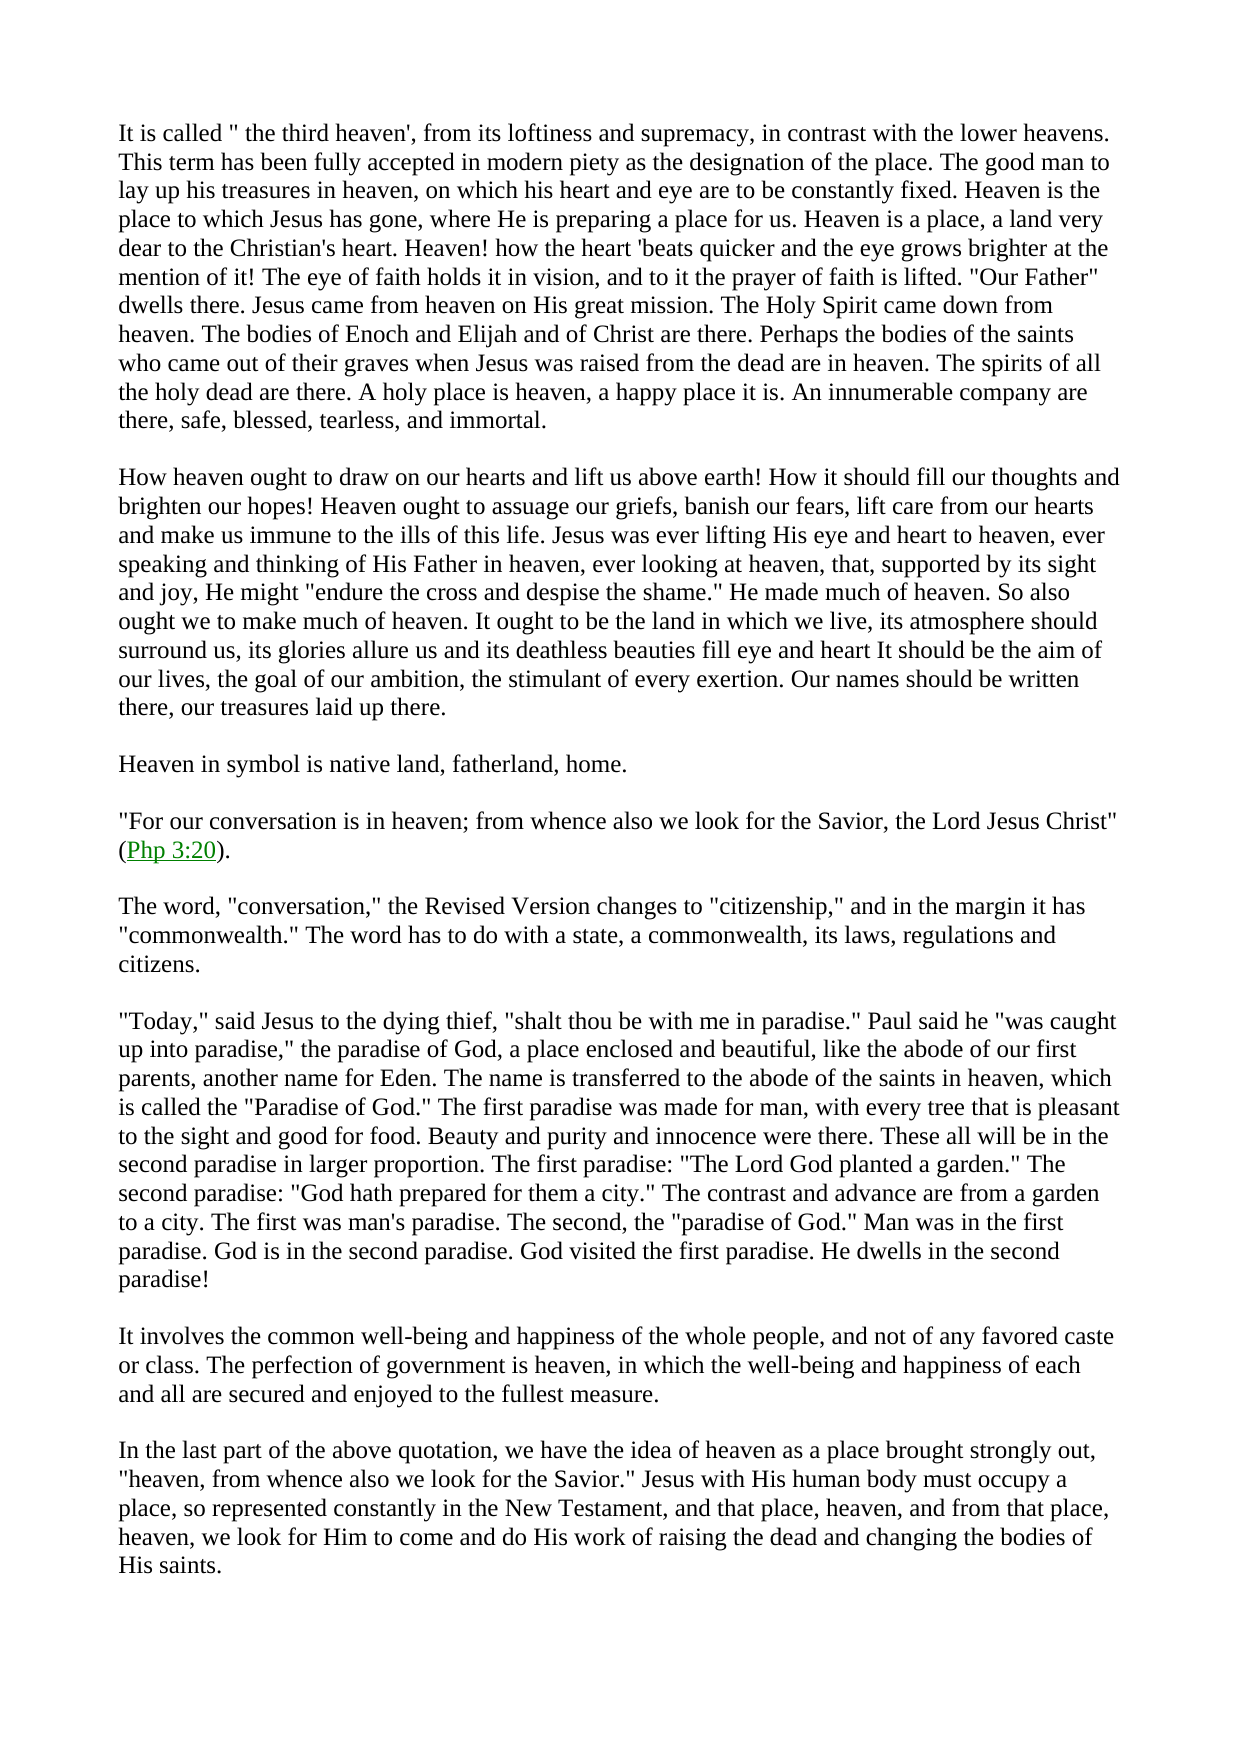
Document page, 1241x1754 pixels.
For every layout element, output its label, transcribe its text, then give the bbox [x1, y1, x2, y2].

text It involves the common well-being and happiness of the whole people, and not of any favored caste or class. The perfection of government is heaven, in which the well-being and happiness of each and all are secured and enjoyed to the fullest measure. [118, 1321, 1122, 1407]
text "Today," said Jesus to the dying thief, "shalt thou be with me in paradise." Paul said he "was caught up into paradise," the paradise of God, a place enclosed and beautiful, like the abode of our first parents, another name for Eden. The name is transferred to the abode of the saints in heaven, which is called the "Paradise of God." The first paradise was made for man, with every tree that is pleasant to the sight and good for food. Beauty and purity and innocence were there. These all will be in the second paradise in larger proportion. The first paradise: "The Lord God planted a garden." The second paradise: "God hath prepared for them a city." The contrast and advance are from a garden to a city. The first was man's paradise. The second, the "paradise of God." Man was in the first paradise. God is in the second paradise. God visited the first paradise. He dwells in the second paradise! [118, 1006, 1122, 1293]
text How heaven ought to draw on our hearts and lift us above earth! How it should fill our thoughts and brighten our hopes! Heaven ought to assuage our griefs, banish our fears, lift care from our hearts and make us immune to the ills of this life. Jesus was ever lifting His eye and heart to heaven, ever speaking and thinking of His Father in heaven, ever looking at heaven, that, supported by its sight and joy, He might "endure the cross and despise the shame." He made much of heaven. So also ought we to make much of heaven. It ought to be the land in which we live, its atmosphere should surround us, its glories allure us and its deathless beauties fill eye and heart It should be the aim of our lives, the goal of our ambition, the stimulant of every exertion. Our names should be written there, our treasures laid up there. [118, 462, 1122, 721]
text Heaven in symbol is native land, fatherland, home. [118, 749, 1122, 778]
text In the last part of the above quotation, we have the idea of heaven as a place brought strongly out, "heaven, from whence also we look for the Savior." Jesus with His human body must occupy a place, so represented constantly in the New Testament, and that place, heaven, and from that place, heaven, we look for Him to come and do His work of raising the dead and changing the bodies of His saints. [118, 1436, 1122, 1579]
text The word, "conversation," the Revised Version changes to "citizenship," and in the margin it has "commonwealth." The word has to do with a state, a commonwealth, its laws, regulations and citizens. [118, 891, 1122, 978]
text "For our conversation is in heaven; from whence also we look for the Savior, the Lord Jesus Christ" (Php 3:20). [118, 806, 1122, 863]
text It is called " the third heaven', from its loftiness and supremacy, in contrast with the lower heavens. This term has been fully accepted in modern piety as the designation of the place. The good man to lay up his treasures in heaven, on which his heart and eye are to be constantly fixed. Heaven is the place to which Jesus has gone, where He is preparing a place for us. Heaven is a place, a land very dear to the Christian's heart. Heaven! how the heart 'beats quicker and the eye grows brighter at the mention of it! The eye of faith holds it in vision, and to it the prayer of faith is lifted. "Our Father" dwells there. Jesus came from heaven on His great mission. The Holy Spirit came down from heaven. The bodies of Enoch and Elijah and of Christ are there. Perhaps the bodies of the saints who came out of their graves when Jesus was raised from the dead are in heaven. The spirits of all the holy dead are there. A holy place is heaven, a happy place it is. An innumerable company are there, safe, blessed, tearless, and immortal. [118, 118, 1122, 434]
